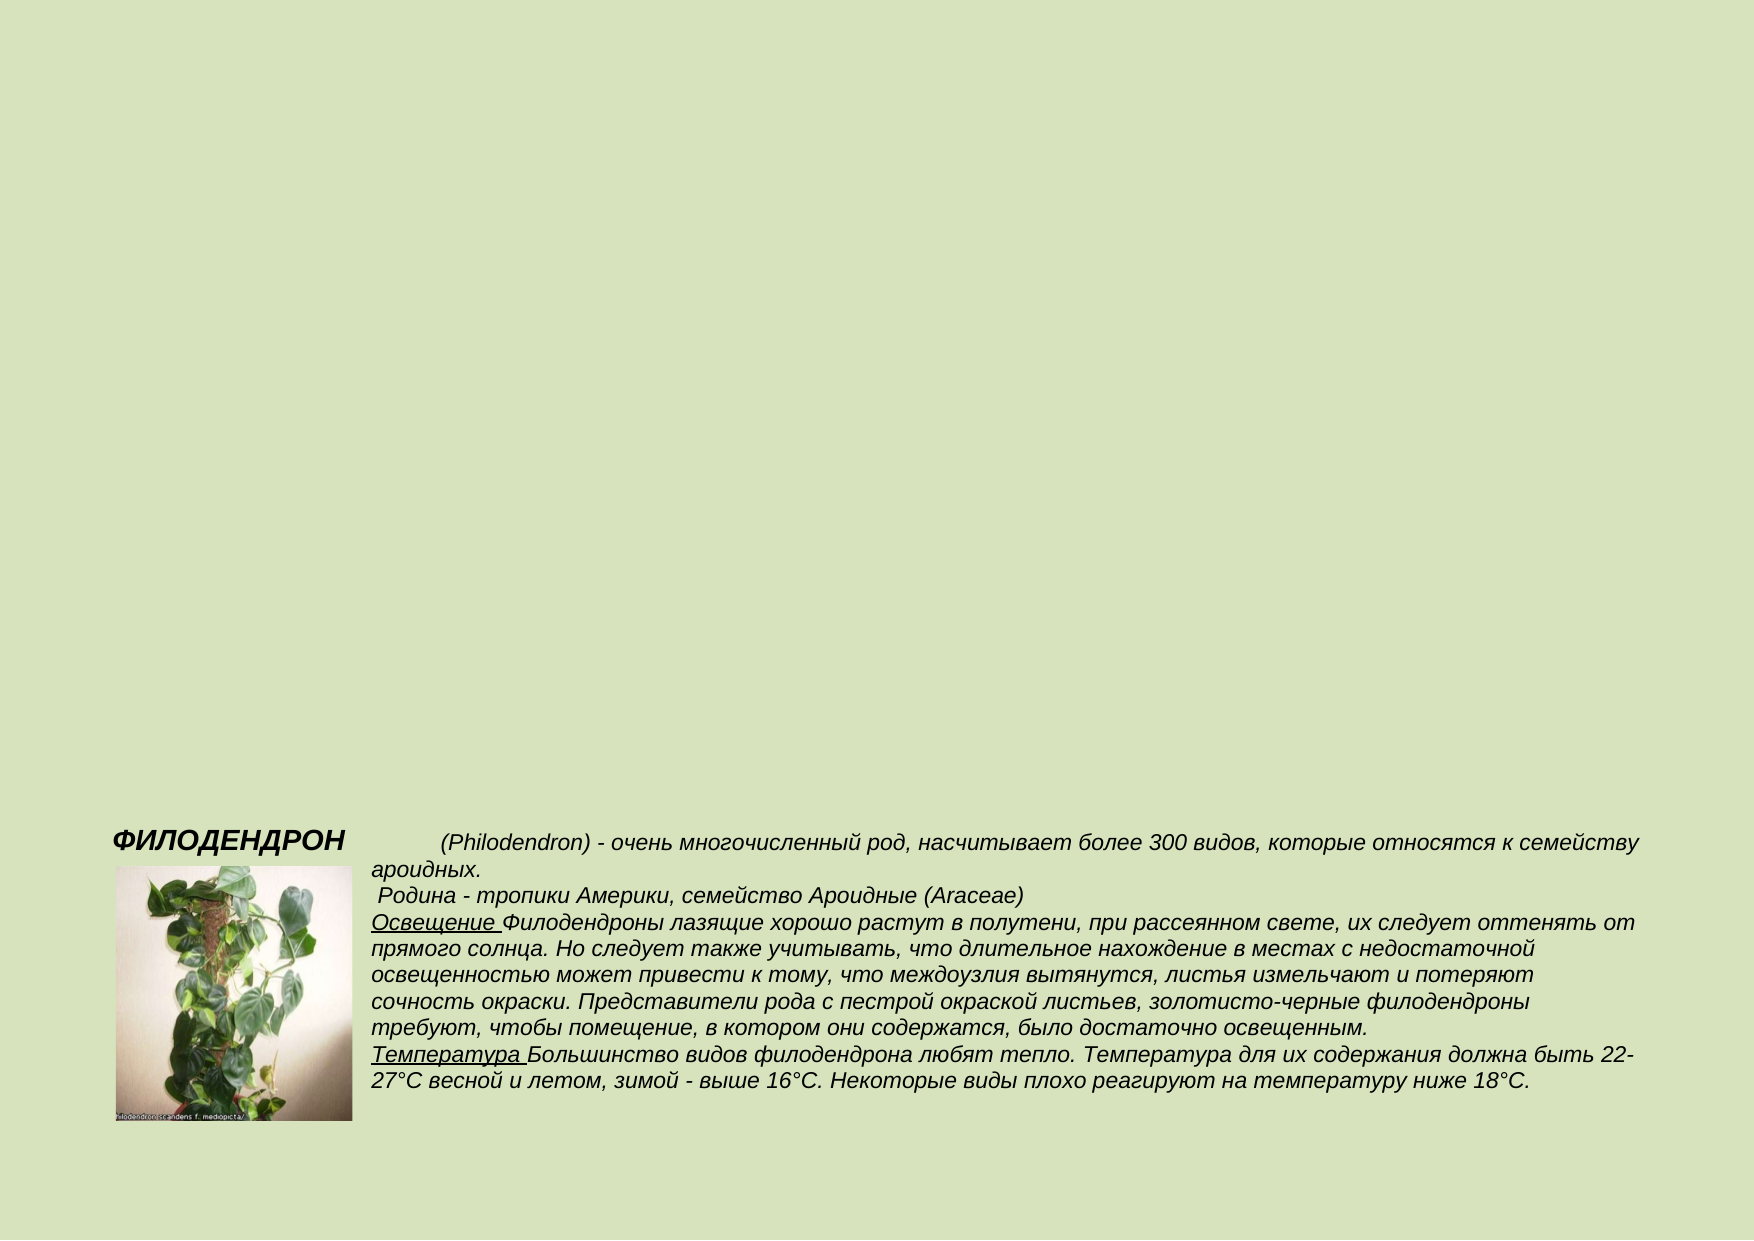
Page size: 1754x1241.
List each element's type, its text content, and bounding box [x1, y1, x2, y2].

text Родина - тропики Америки, семейство Ароидные (Araceae) [356, 882, 1641, 909]
picture [114, 865, 356, 1124]
text Освещение Филодендроны лазящие хорошо растут в полутени, при рассеянном свете, их следует оттенять от прямого солнца. Но следует также учитывать, что длительное нахождение в местах с недостаточной освещенностью может привести к тому, что междоузлия вытянутся, листья измельчают и потеряют сочность окраски. Представители рода с пестрой окраской листьев, золотисто-черные филодендроны требуют, чтобы помещение, в котором они содержатся, было достаточно освещенным. [356, 909, 1641, 1014]
text Температура Большинство видов филодендрона любят тепло. Температура для их содержания должна быть 22-27°C весной и летом, зимой - выше 16°C. Некоторые виды плохо реагируют на температуру ниже 18°C. [356, 1014, 1641, 1067]
text Полив и влажность Филодендрон поливают обильно на протяжении весенне-летнего периода, мягкой отстоянной водой, немного теплой. Почва между поливами должна слегка просохнуть. Осенью полив сокращается, зимой растение нуждается в минимальном количестве воды, чтобы не пересох земляной ком. [112, 1067, 1641, 1146]
text ФИЛОДЕНДРОН (Philodendron) - очень многочисленный род, насчитывает более 300 видов, которые относятся к семейству ароидных. [112, 822, 1641, 882]
